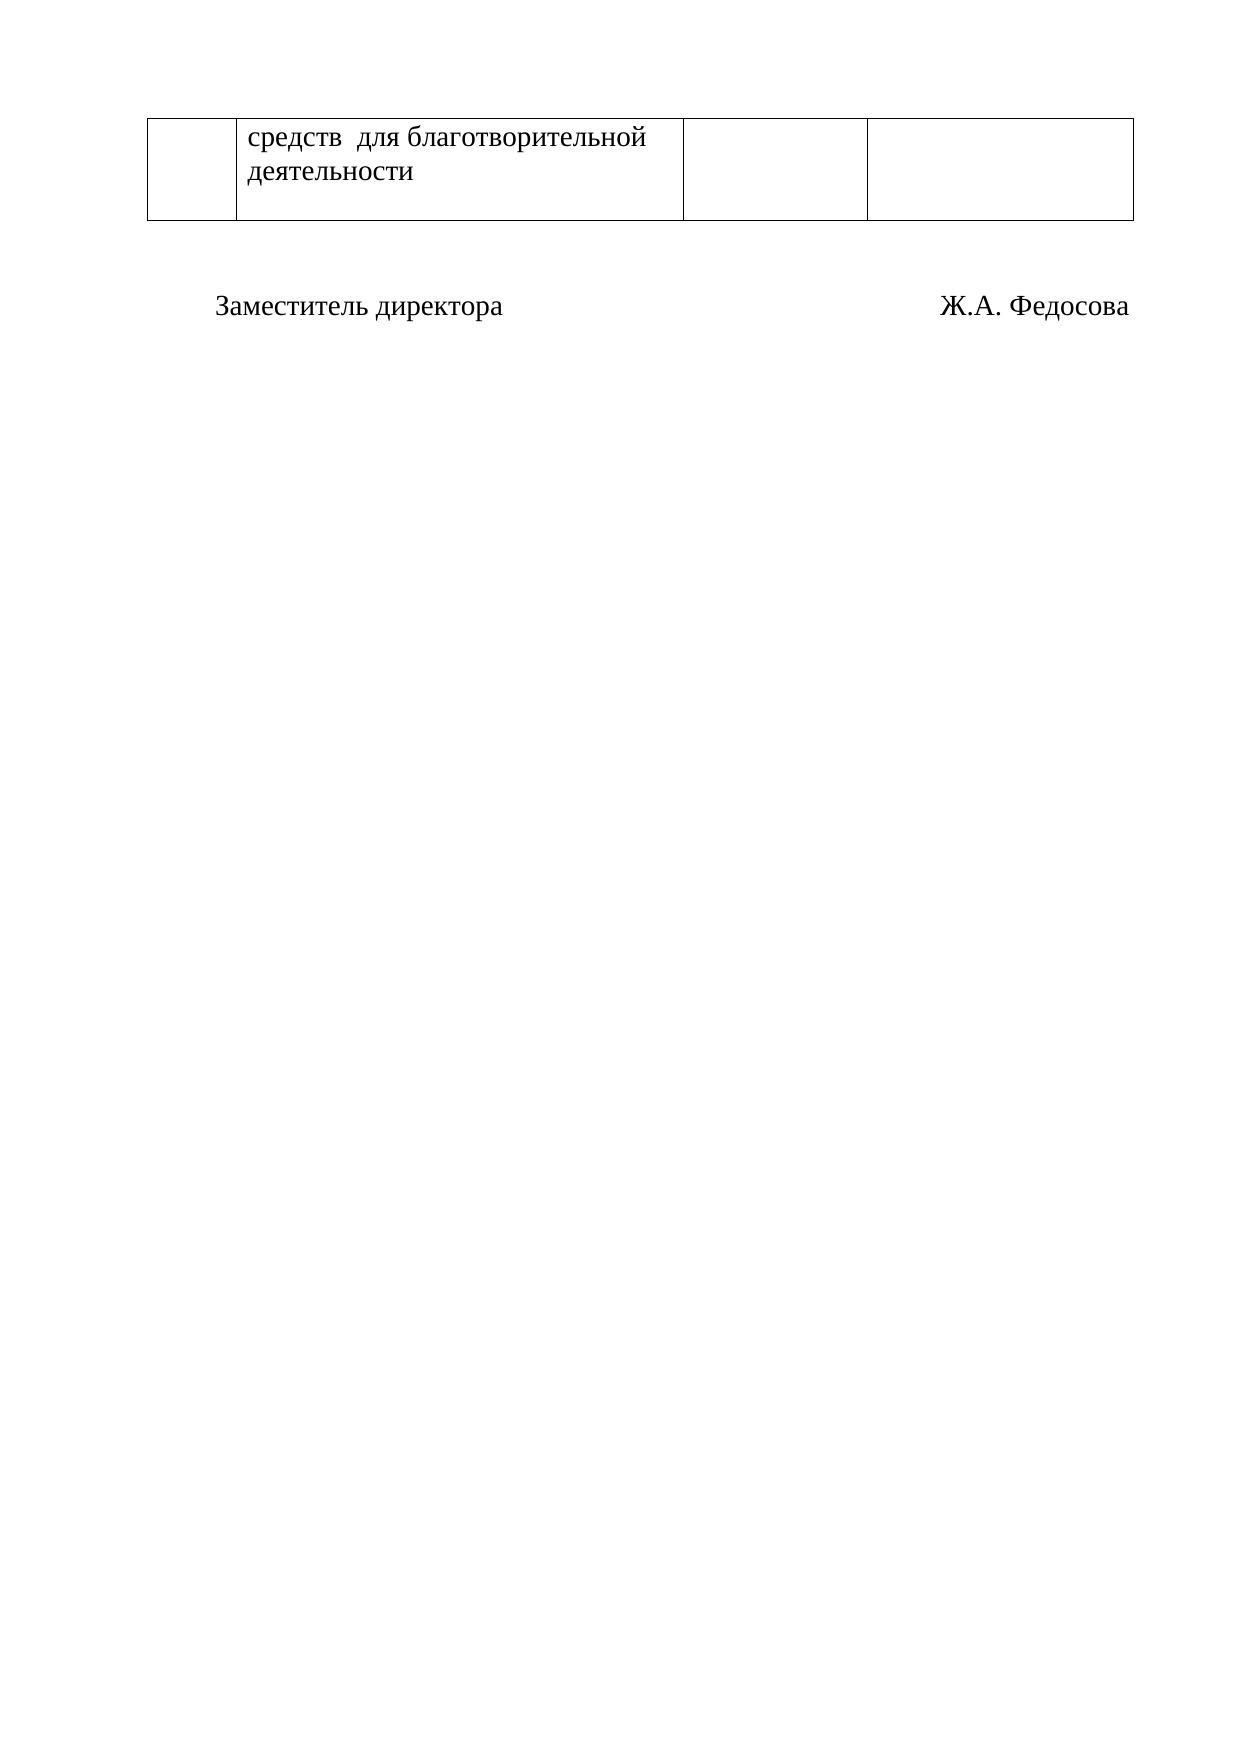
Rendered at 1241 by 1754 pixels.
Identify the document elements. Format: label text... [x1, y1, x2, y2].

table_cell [684, 119, 867, 220]
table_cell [237, 119, 683, 220]
text Заместитель директора Ж.А. Федосова [177, 288, 1167, 321]
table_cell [868, 119, 1133, 220]
table_cell 11 [148, 119, 236, 220]
